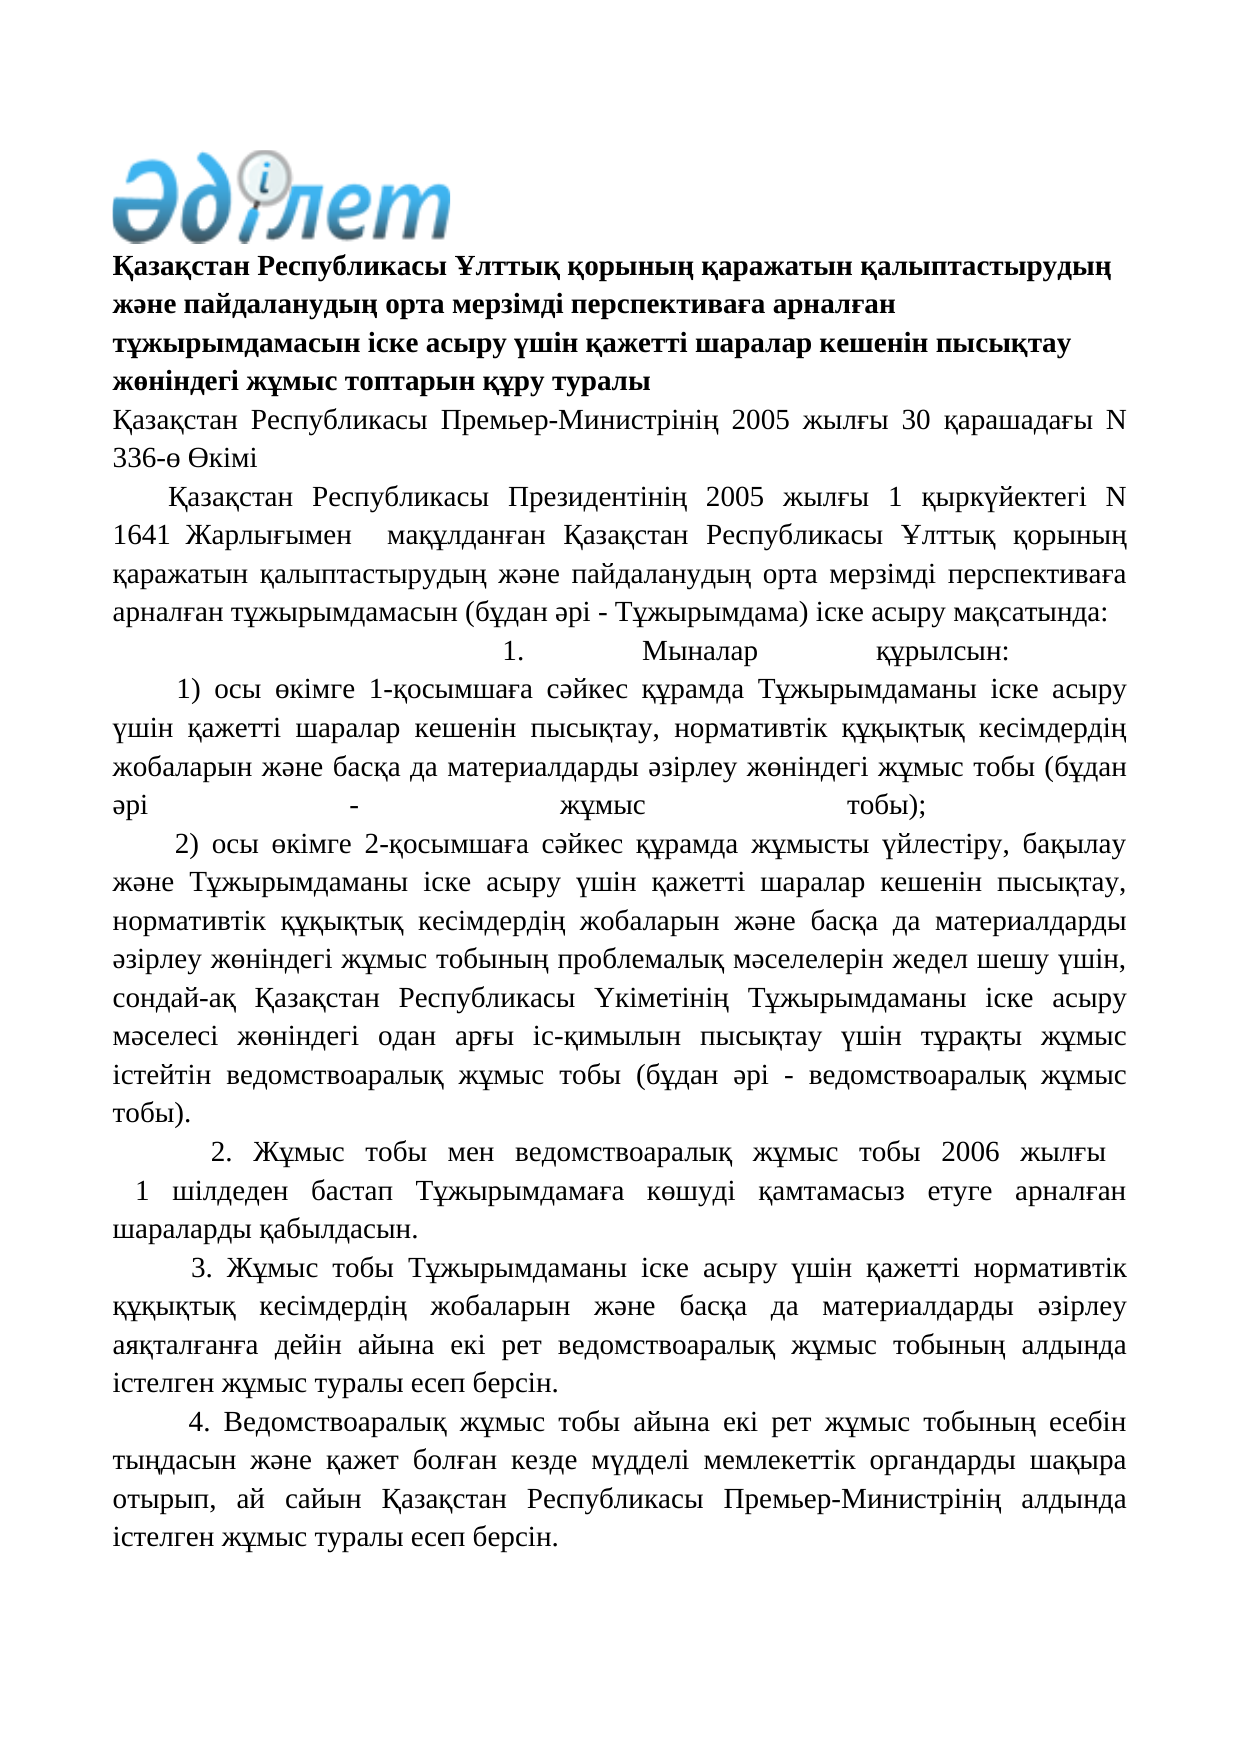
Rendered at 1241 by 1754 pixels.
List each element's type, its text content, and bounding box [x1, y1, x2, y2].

text Қазақстан Республикасы Президентінің 2005 жылғы 1 қыркүйектегі N 1641 Жарлығымен мақұлданған Қазақстан Республикасы Ұлттық қорының қаражатын қалыптастырудың және пайдаланудың орта мерзімді перспективаға арналған тұжырымдамасын (бұдан әрі - Тұжырымдама) іске асыру мақсатында: [112, 479, 1128, 628]
text 1. Мыналар құрылсын: 1) осы өкімге 1-қосымшаға сәйкес құрамда Тұжырымдаманы іске асыру үшін қажетті шаралар кешенін пысықтау, нормативтік құқықтық кесімдердің жобаларын және басқа да материалдарды әзірлеу жөніндегі жұмыс тобы (бұдан әрі - жұмыс тобы); 2) осы өкімге 2-қосымшаға сәйкес құрамда жұмысты үйлестіру, бақылау және Тұжырымдаманы іске асыру үшін қажетті шаралар кешенін пысықтау, нормативтік құқықтық кесімдердің жобаларын және басқа да материалдарды әзірлеу жөніндегі жұмыс тобының проблемалық мәселелерін жедел шешу үшін, сондай-ақ Қазақстан Республикасы Үкіметінің Тұжырымдаманы іске асыру мәселесі жөніндегі одан арғы іс-қимылын пысықтау үшін тұрақты жұмыс істейтін ведомствоаралық жұмыс тобы (бұдан әрі - ведомствоаралық жұмыс тобы). [112, 633, 1128, 1129]
text Қазақстан Республикасы Ұлттық қорының қаражатын қалыптастырудың және пайдаланудың орта мерзімді перспективаға арналған тұжырымдамасын іске асыру үшін қажетті шаралар кешенін пысықтау жөніндегі жұмыс топтарын құру туралы [112, 248, 1128, 397]
text 2. Жұмыс тобы мен ведомствоаралық жұмыс тобы 2006 жылғы 1 шілдеден бастап Тұжырымдамаға көшуді қамтамасыз етуге арналған шараларды қабылдасын. [112, 1134, 1128, 1245]
text 4. Ведомствоаралық жұмыс тобы айына екі рет жұмыс тобының есебін тыңдасын және қажет болған кезде мүдделі мемлекеттік органдарды шақыра отырып, ай сайын Қазақстан Республикасы Премьер-Министрінің алдында істелген жұмыс туралы есеп берсін. [112, 1404, 1128, 1553]
picture [112, 150, 451, 244]
text Қазақстан Республикасы Премьер-Министрінің 2005 жылғы 30 қарашадағы N 336-ө Өкімі [112, 402, 1128, 474]
text 3. Жұмыс тобы Тұжырымдаманы іске асыру үшін қажетті нормативтік құқықтық кесімдердің жобаларын және басқа да материалдарды әзірлеу аяқталғанға дейін айына екі рет ведомствоаралық жұмыс тобының алдында істелген жұмыс туралы есеп берсін. [112, 1250, 1128, 1399]
